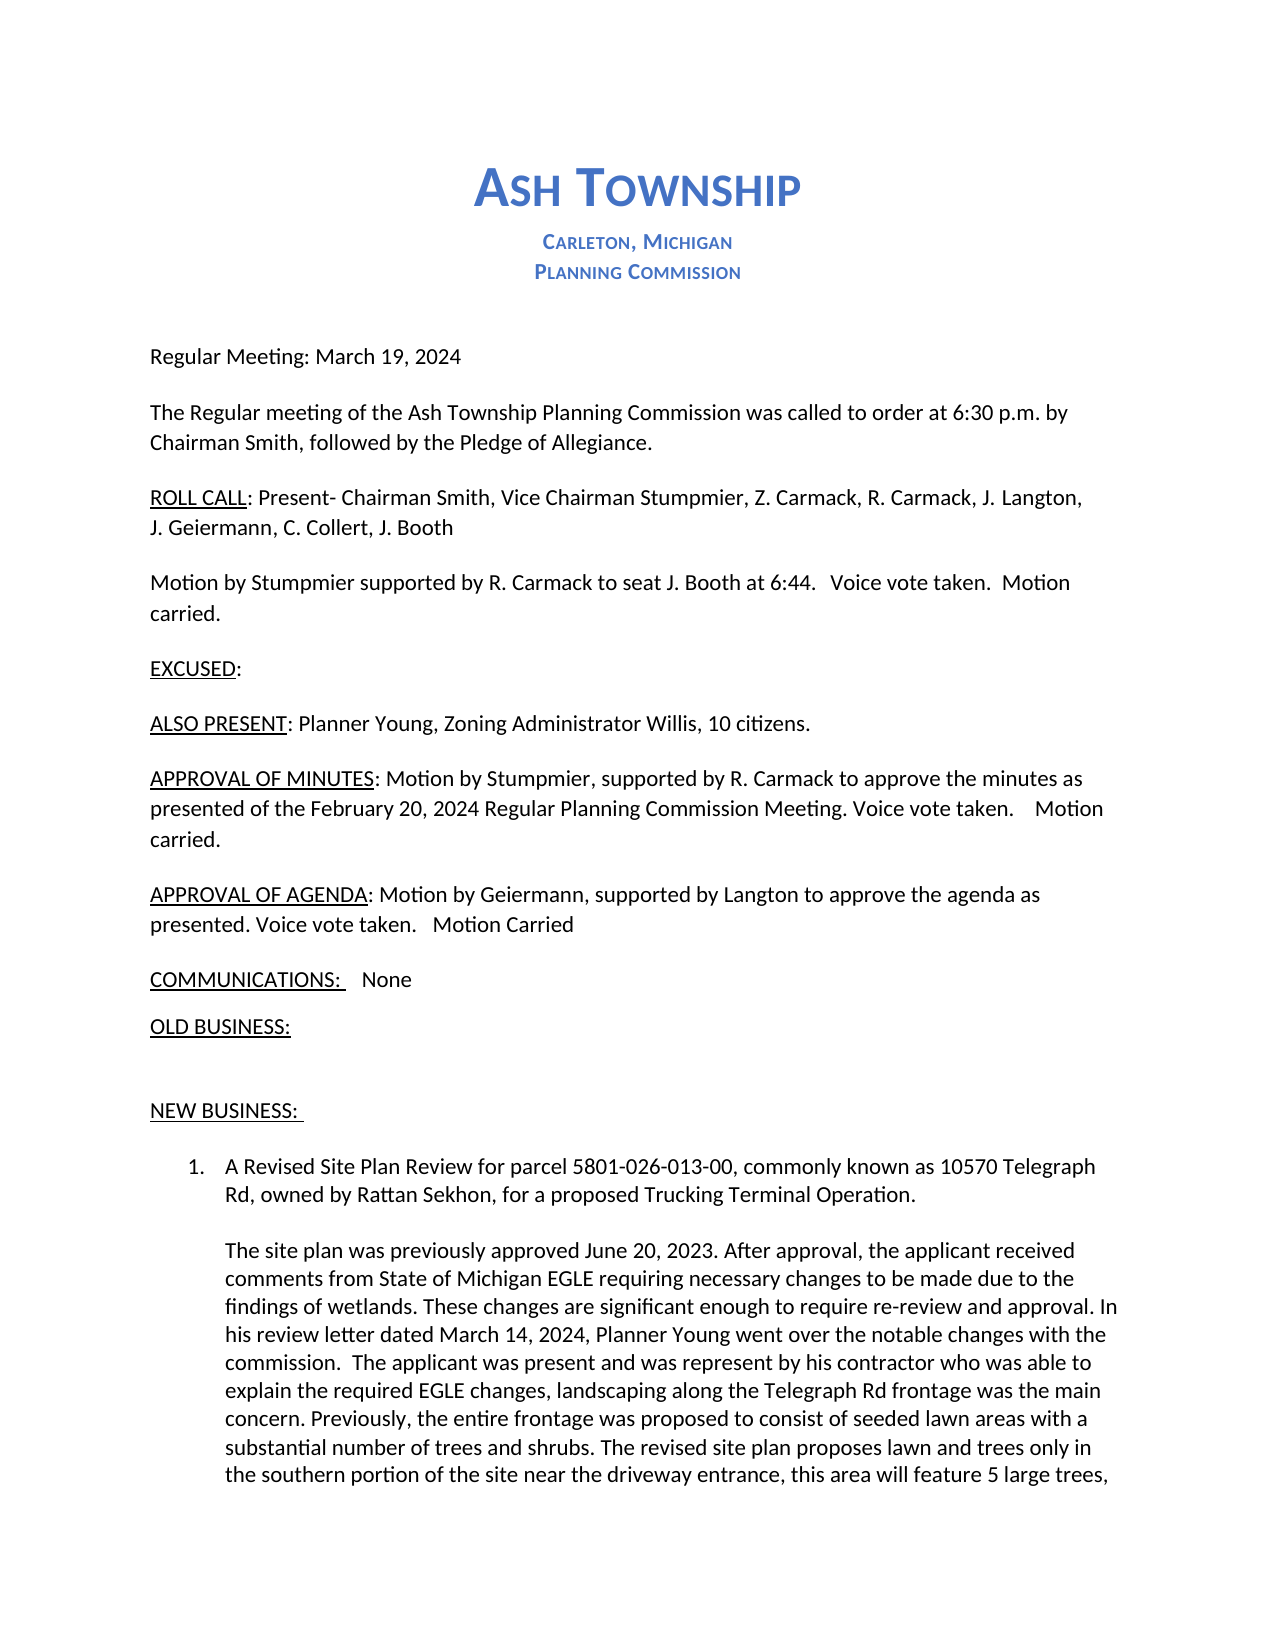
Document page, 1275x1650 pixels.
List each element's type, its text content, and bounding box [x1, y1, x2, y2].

subtitle Planning Commission [150, 257, 1125, 285]
text COMMUNICATIONS: None [150, 965, 1125, 993]
subtitle Carleton, Michigan [150, 227, 1125, 255]
text NEW BUSINESS: [150, 1096, 1125, 1124]
text OLD BUSINESS: [150, 1012, 1125, 1040]
text APPROVAL OF MINUTES: Motion by Stumpmier, supported by R. Carmack to approve the minutes as presented of the February 20, 2024 Regular Planning Commission Meeting. Voice vote taken. Motion carried. [150, 764, 1125, 853]
list A Revised Site Plan Review for parcel 5801-026-013-00, commonly known as 10570 Telegraph Rd, owned by Rattan Sekhon, for a proposed Trucking Terminal Operation. [187, 1152, 1125, 1208]
text Motion by Stumpmier supported by R. Carmack to seat J. Booth at 6:44. Voice vote taken. Motion carried. [150, 568, 1125, 627]
text Regular Meeting: March 19, 2024 [150, 342, 1125, 371]
text EXCUSED: [150, 654, 1125, 682]
text ALSO PRESENT: Planner Young, Zoning Administrator Willis, 10 citizens. [150, 709, 1125, 737]
text The Regular meeting of the Ash Township Planning Commission was called to order at 6:30 p.m. by Chairman Smith, followed by the Pledge of Allegiance. [150, 398, 1125, 456]
text APPROVAL OF AGENDA: Motion by Geiermann, supported by Langton to approve the agenda as presented. Voice vote taken. Motion Carried [150, 880, 1125, 938]
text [225, 1236, 1125, 1489]
subtitle Ash Township [150, 150, 1125, 221]
text ROLL CALL: Present- Chairman Smith, Vice Chairman Stumpmier, Z. Carmack, R. Carmack, J. Langton, J. Geiermann, C. Collert, J. Booth [150, 483, 1125, 541]
